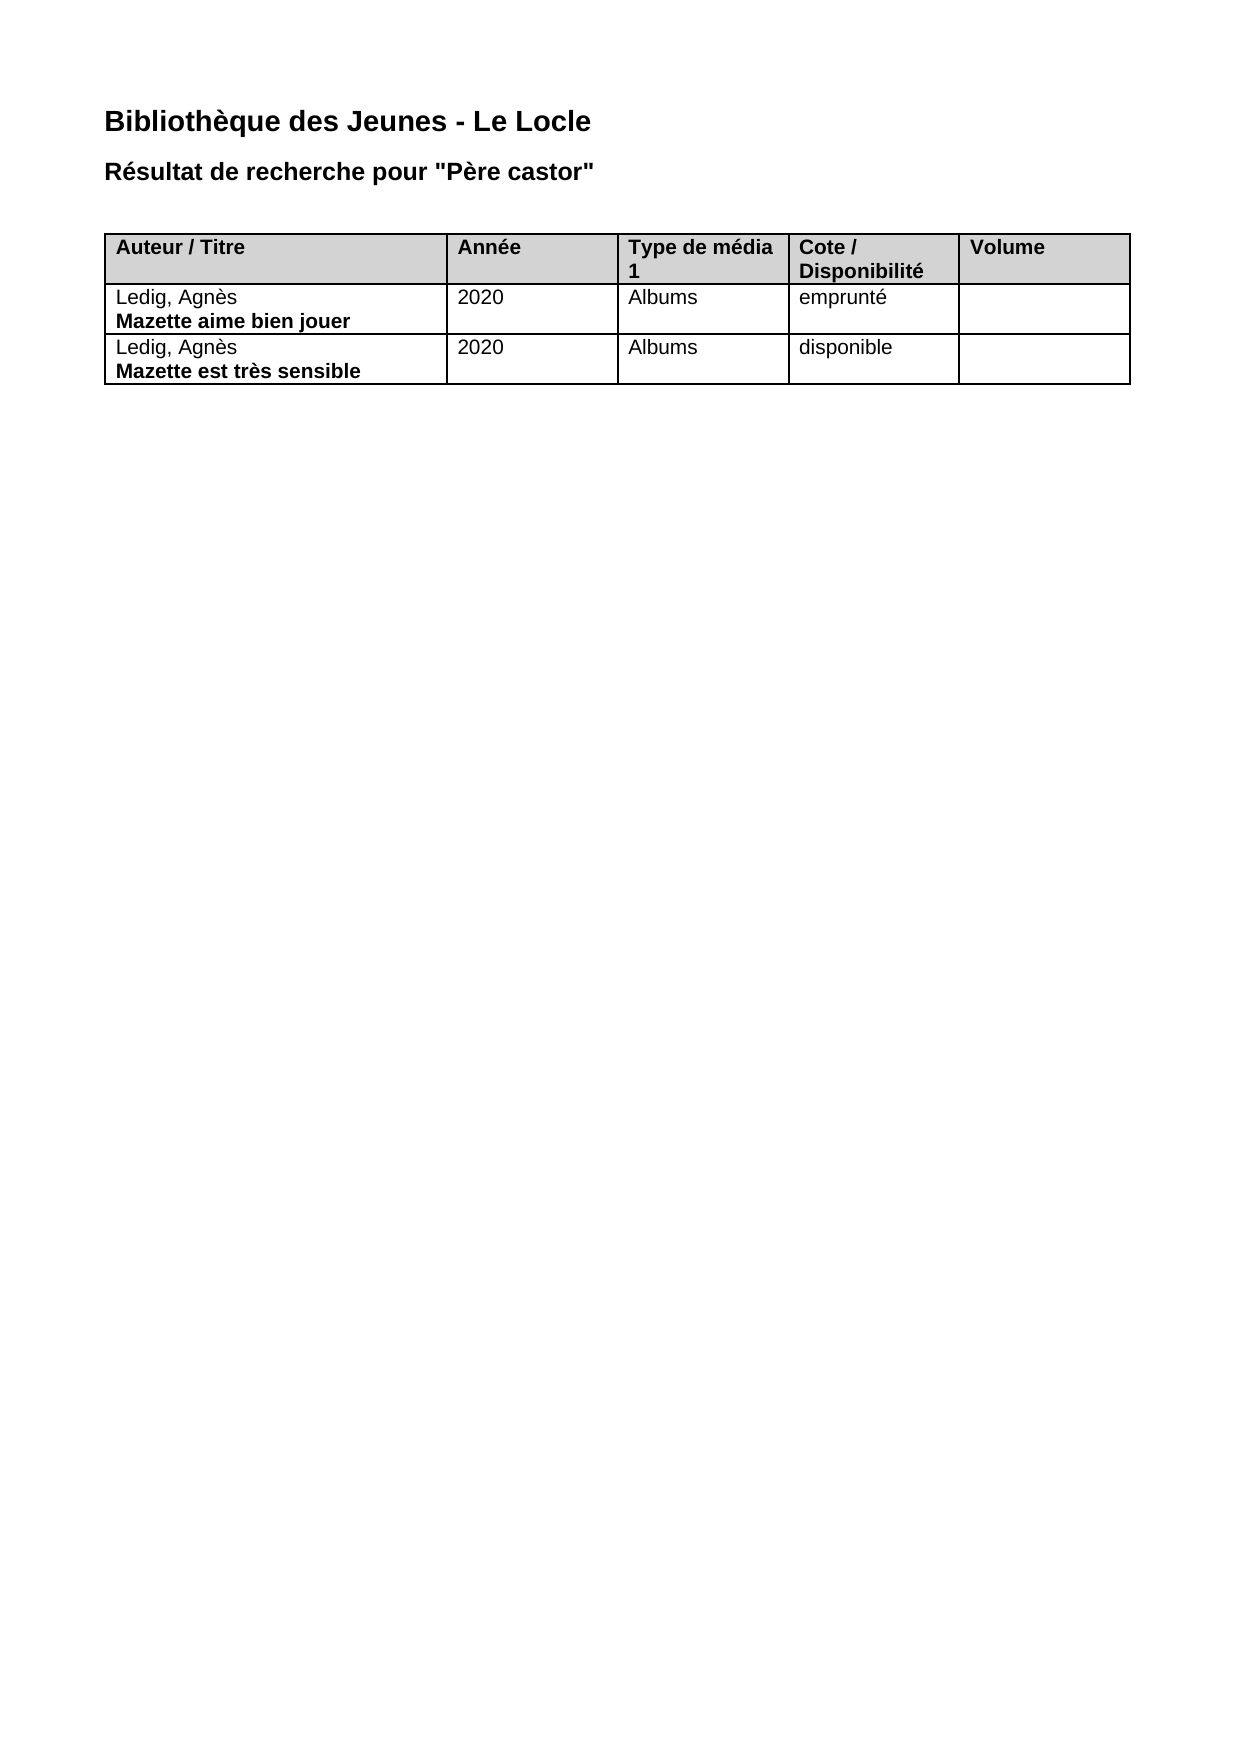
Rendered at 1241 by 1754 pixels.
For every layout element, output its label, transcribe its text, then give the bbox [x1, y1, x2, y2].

table_cell emprunté [790, 285, 958, 333]
table_header Volume [960, 235, 1129, 283]
table_cell 2020 [448, 285, 617, 333]
table_cell Ledig, Agnès Mazette est très sensible [106, 335, 446, 383]
text Résultat de recherche pour "Père castor" [104, 156, 1136, 185]
table_cell 2020 [448, 335, 617, 383]
table_cell [960, 335, 1129, 383]
table_cell Albums [619, 335, 788, 383]
table_cell disponible [790, 335, 958, 383]
table_header Année [448, 235, 617, 283]
table_header Auteur / Titre [106, 235, 446, 283]
table_cell [960, 285, 1129, 333]
table_header Type de média 1 [619, 235, 788, 283]
text Bibliothèque des Jeunes - Le Locle [104, 104, 1136, 138]
table_header Cote / Disponibilité [790, 235, 958, 283]
table_cell Ledig, Agnès Mazette aime bien jouer [106, 285, 446, 333]
table_cell Albums [619, 285, 788, 333]
